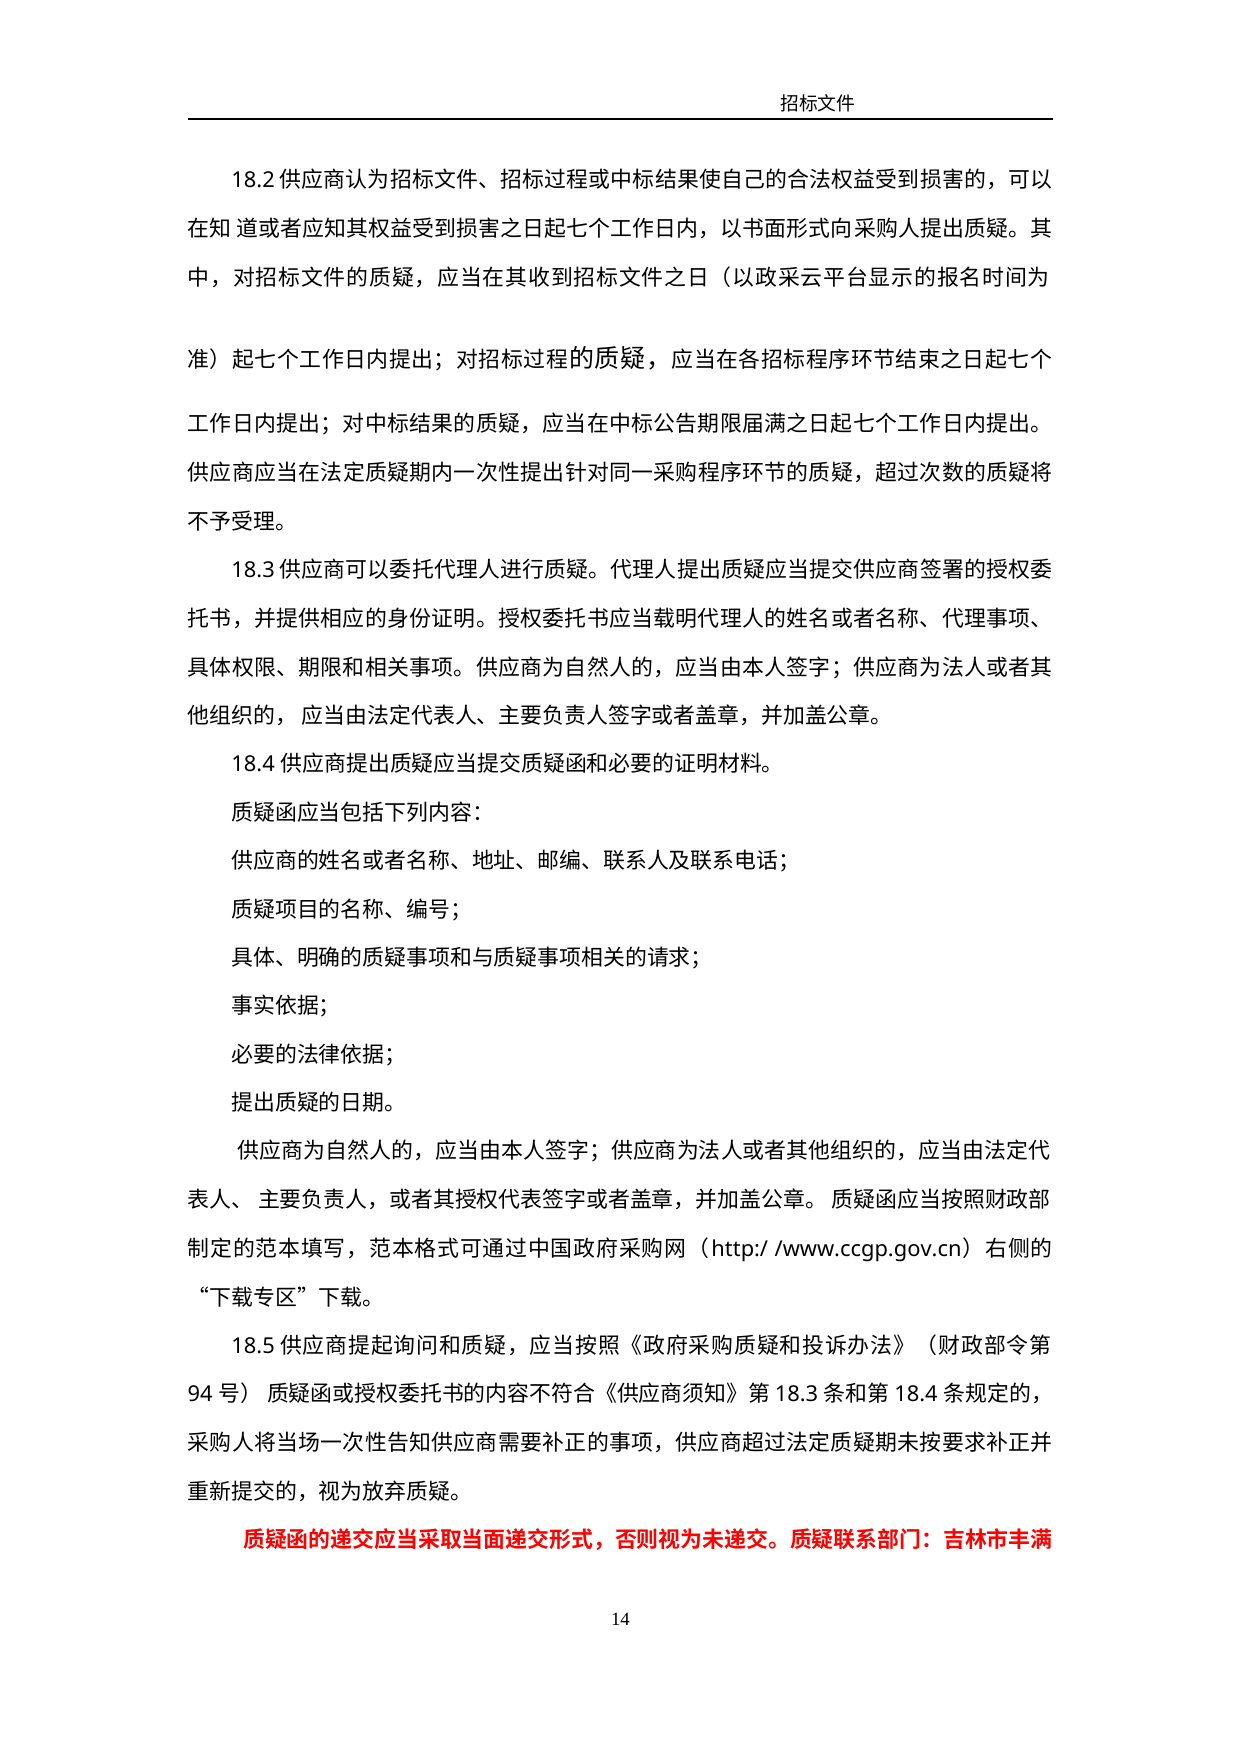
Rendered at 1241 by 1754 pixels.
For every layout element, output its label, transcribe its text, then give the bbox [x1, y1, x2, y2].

text 必要的法律依据； [187, 1036, 1053, 1069]
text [187, 1522, 1053, 1554]
text 供应商的姓名或者名称、地址、邮编、联系人及联系电话； [187, 843, 1053, 875]
text 18.4 供应商提出质疑应当提交质疑函和必要的证明材料。 [187, 746, 1053, 779]
text 质疑项目的名称、编号； [187, 891, 1053, 924]
text 质疑函应当包括下列内容： [187, 794, 1053, 827]
text 18.3供应商可以委托代理人进行质疑。代理人提出质疑应当提交供应商签署的授权委托书，并提供相应的身份证明。授权委托书应当载明代理人的姓名或者名称、代理事项、具体权限、期限和相关事项。供应商为自然人的，应当由本人签字；供应商为法人或者其他组织的， 应当由法定代表人、主要负责人签字或者盖章，并加盖公章。 [187, 552, 1053, 730]
text 18.2供应商认为招标文件、招标过程或中标结果使自己的合法权益受到损害的，可以在知 道或者应知其权益受到损害之日起七个工作日内，以书面形式向采购人提出质疑。其中，对招标文件的质疑，应当在其收到招标文件之日（以政采云平台显示的报名时间为准）起七个工作日内提出；对招标过程的质疑，应当在各招标程序环节结束之日起七个工作日内提出；对中标结果的质疑，应当在中标公告期限届满之日起七个工作日内提出。供应商应当在法定质疑期内一次性提出针对同一采购程序环节的质疑，超过次数的质疑将不予受理。 [187, 162, 1053, 536]
text 18.5供应商提起询问和质疑，应当按照《政府采购质疑和投诉办法》（财政部令第 94 号） 质疑函或授权委托书的内容不符合《供应商须知》第18.3 条和第 18.4 条规定的，采购人将当场一次性告知供应商需要补正的事项，供应商超过法定质疑期未按要求补正并重新提交的，视为放弃质疑。 [187, 1327, 1053, 1506]
text 提出质疑的日期。 [187, 1084, 1053, 1117]
text 供应商为自然人的，应当由本人签字；供应商为法人或者其他组织的，应当由法定代表人、 主要负责人，或者其授权代表签字或者盖章，并加盖公章。 质疑函应当按照财政部制定的范本填写，范本格式可通过中国政府采购网（http:/ /www.ccgp.gov.cn）右侧的“下载专区”下载。 [187, 1133, 1053, 1312]
text 具体、明确的质疑事项和与质疑事项相关的请求； [187, 939, 1053, 972]
text 事实依据； [187, 988, 1053, 1020]
